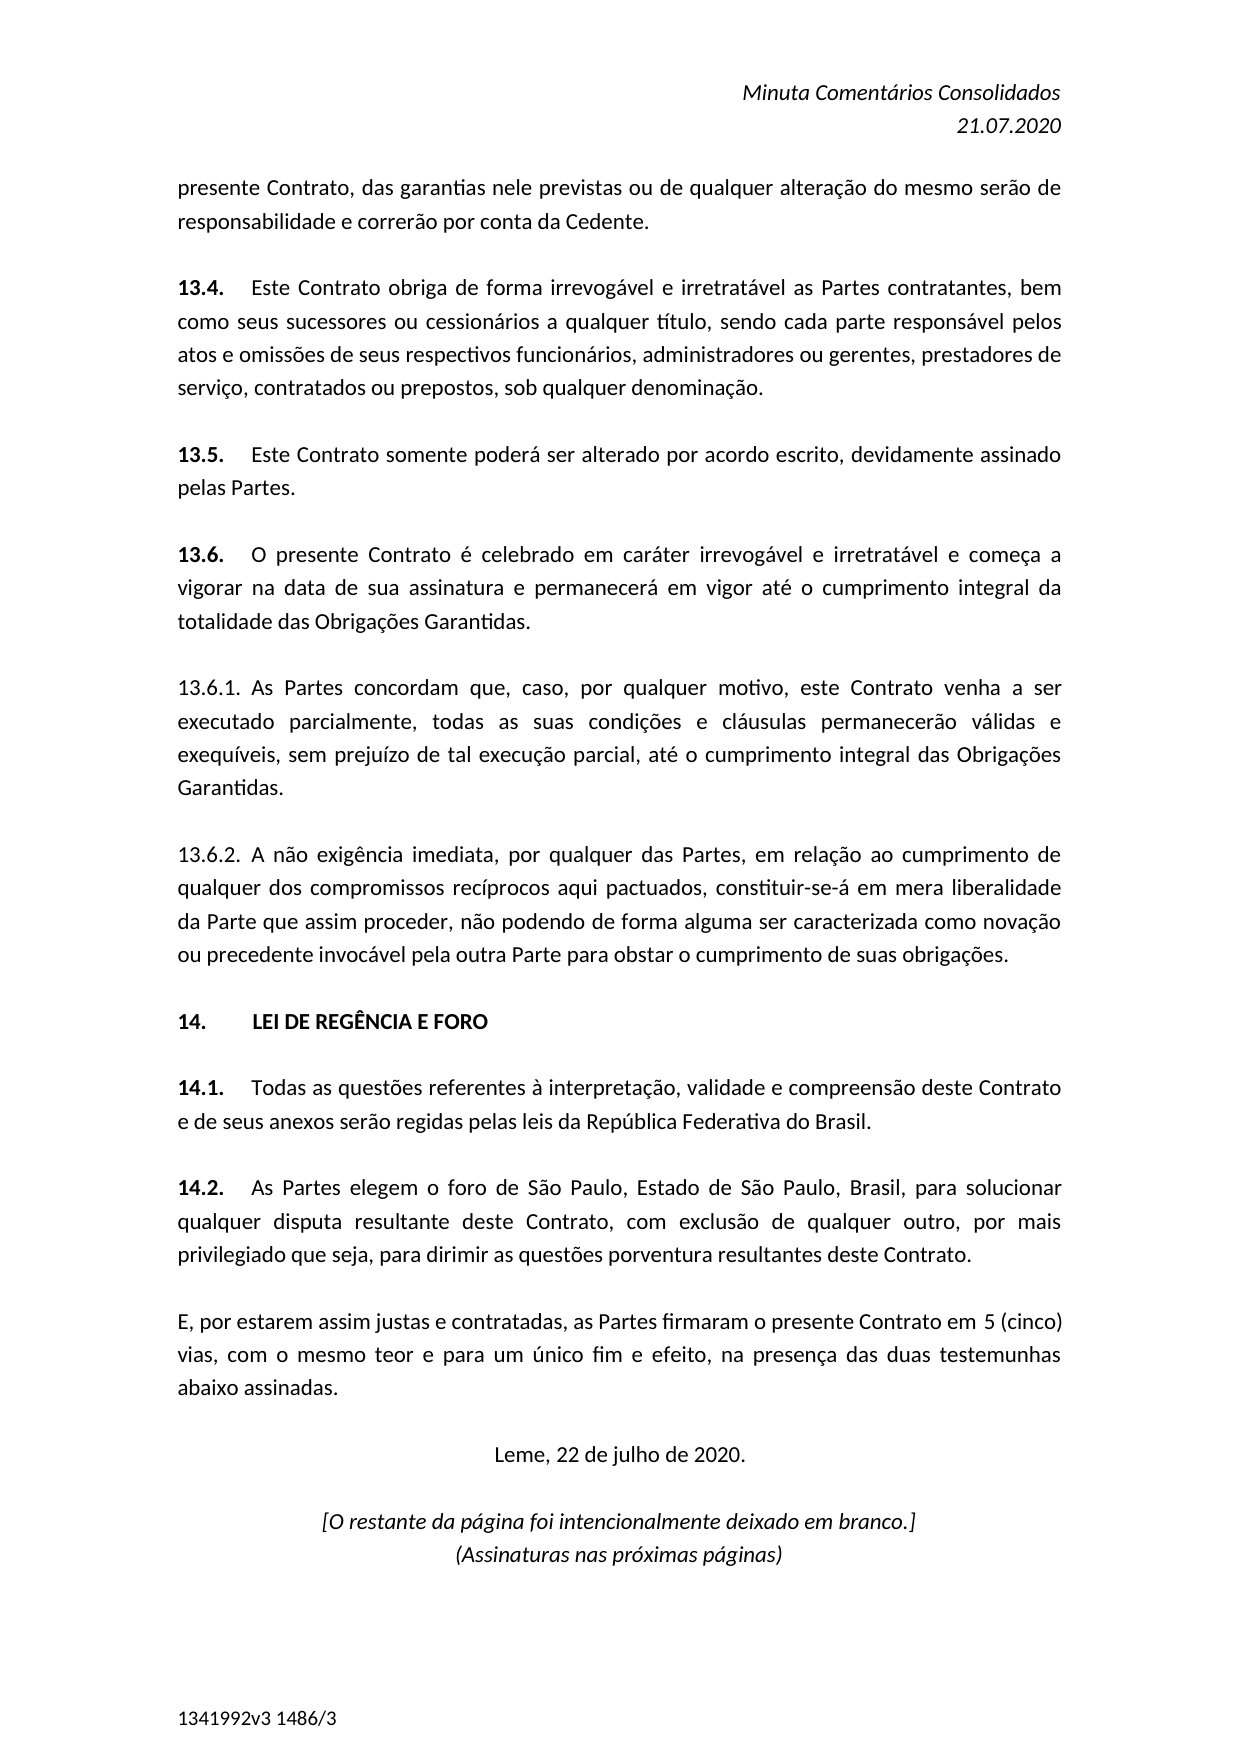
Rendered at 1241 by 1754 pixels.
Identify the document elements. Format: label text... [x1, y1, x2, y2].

text [O restante da página foi intencionalmente deixado em branco.] [177, 1502, 1063, 1536]
text Leme, 22 de julho de 2020. [177, 1436, 1063, 1469]
list Este Contrato somente poderá ser alterado por acordo escrito, devidamente assinado pelas Partes. [177, 436, 1063, 502]
text E, por estarem assim justas e contratadas, as Partes firmaram o presente Contrato em 5 (cinco) vias, com o mesmo teor e para um único fim e efeito, na presença das duas testemunhas abaixo assinadas. [177, 1302, 1063, 1402]
list Este Contrato obriga de forma irrevogável e irretratável as Partes contratantes, bem como seus sucessores ou cessionários a qualquer título, sendo cada parte responsável pelos atos e omissões de seus respectivos funcionários, administradores ou gerentes, prestadores de serviço, contratados ou prepostos, sob qualquer denominação. [177, 269, 1063, 402]
list As Partes elegem o foro de São Paulo, Estado de São Paulo, Brasil, para solucionar qualquer disputa resultante deste Contrato, com exclusão de qualquer outro, por mais privilegiado que seja, para dirimir as questões porventura resultantes deste Contrato. [177, 1169, 1063, 1269]
list As Partes concordam que, caso, por qualquer motivo, este Contrato venha a ser executado parcialmente, todas as suas condições e cláusulas permanecerão válidas e exequíveis, sem prejuízo de tal execução parcial, até o cumprimento integral das Obrigações Garantidas. [177, 669, 1063, 802]
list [177, 169, 1063, 236]
list Todas as questões referentes à interpretação, validade e compreensão deste Contrato e de seus anexos serão regidas pelas leis da República Federativa do Brasil. [177, 1069, 1063, 1136]
list A não exigência imediata, por qualquer das Partes, em relação ao cumprimento de qualquer dos compromissos recíprocos aqui pactuados, constituir-se-á em mera liberalidade da Parte que assim proceder, não podendo de forma alguma ser caracterizada como novação ou precedente invocável pela outra Parte para obstar o cumprimento de suas obrigações. [177, 836, 1063, 969]
list LEI DE REGÊNCIA E FORO [177, 1002, 1063, 1036]
text (Assinaturas nas próximas páginas) [177, 1536, 1063, 1569]
list O presente Contrato é celebrado em caráter irrevogável e irretratável e começa a vigorar na data de sua assinatura e permanecerá em vigor até o cumprimento integral da totalidade das Obrigações Garantidas. [177, 536, 1063, 636]
